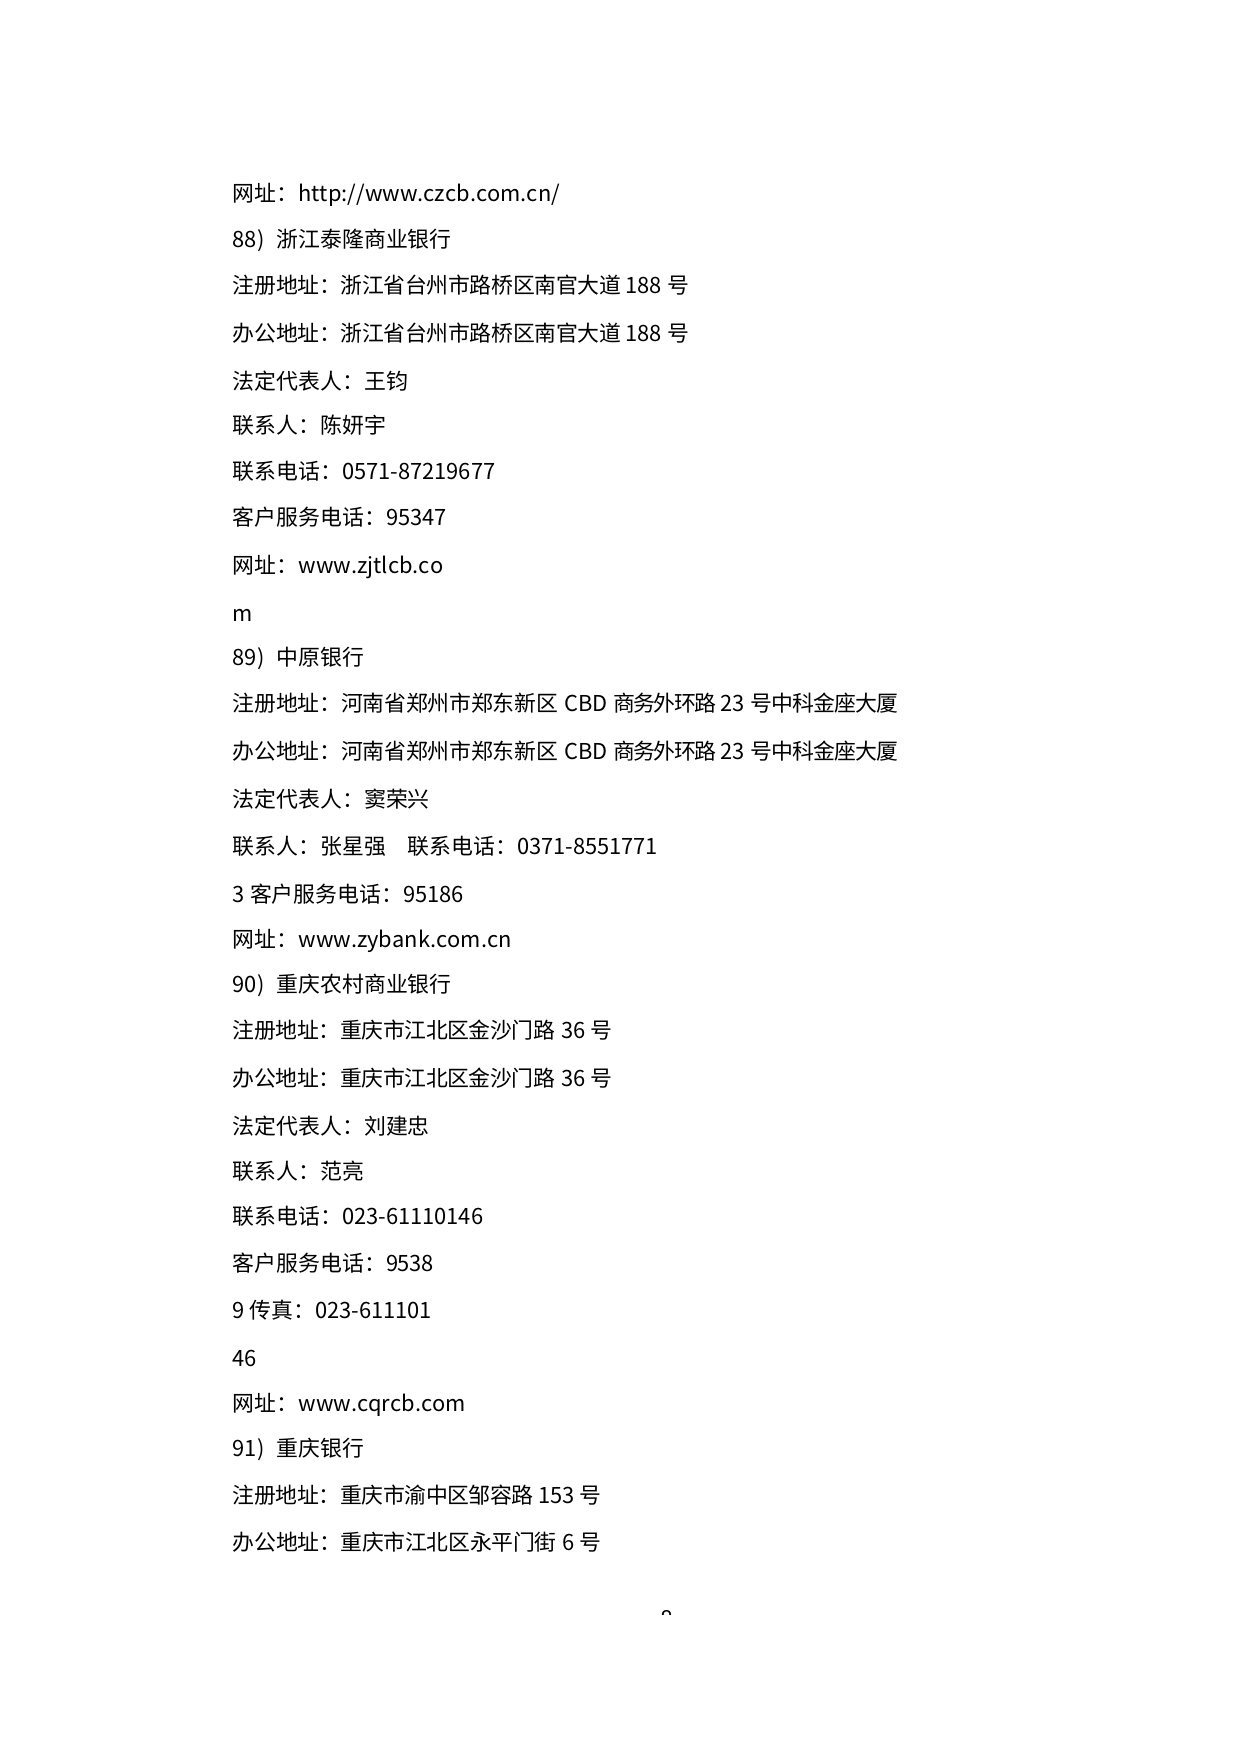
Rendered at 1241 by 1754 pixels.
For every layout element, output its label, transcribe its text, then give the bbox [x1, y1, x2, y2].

text 联系电话：023-61110146 [233, 1199, 1203, 1231]
list 重庆农村商业银行 [233, 967, 1203, 999]
text 注册地址：河南省郑州市郑东新区 CBD 商务外环路 23 号中科金座大厦办公地址：河南省郑州市郑东新区 CBD 商务外环路 23 号中科金座大厦法定代表人：窦荣兴 [233, 686, 900, 813]
text 客户服务电话：95389 传真：023-61110146 [233, 1246, 441, 1373]
list 浙江泰隆商业银行 [233, 222, 1203, 253]
text 联系人：陈妍宇 [233, 411, 1203, 439]
text 网址：http://www.czcb.com.cn/ [233, 176, 1203, 207]
text 联系人：张星强 联系电话：0371-85517713 客户服务电话：95186 [233, 829, 659, 909]
text 客户服务电话：95347 网址：www.zjtlcb.com [233, 500, 452, 627]
text 注册地址：重庆市江北区金沙门路 36 号办公地址：重庆市江北区金沙门路 36 号法定代表人：刘建忠 [233, 1013, 616, 1141]
list 中原银行 [233, 643, 1203, 671]
text 注册地址：浙江省台州市路桥区南官大道 188 号办公地址：浙江省台州市路桥区南官大道 188 号法定代表人：王钧 [233, 268, 692, 395]
text 联系电话：0571-87219677 [233, 454, 1203, 486]
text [233, 1478, 605, 1557]
text 网址：www.zybank.com.cn [233, 925, 1203, 953]
text 网址：www.cqrcb.com [233, 1389, 1203, 1417]
text 联系人：范亮 [233, 1157, 1203, 1185]
list 重庆银行 [233, 1431, 1203, 1463]
